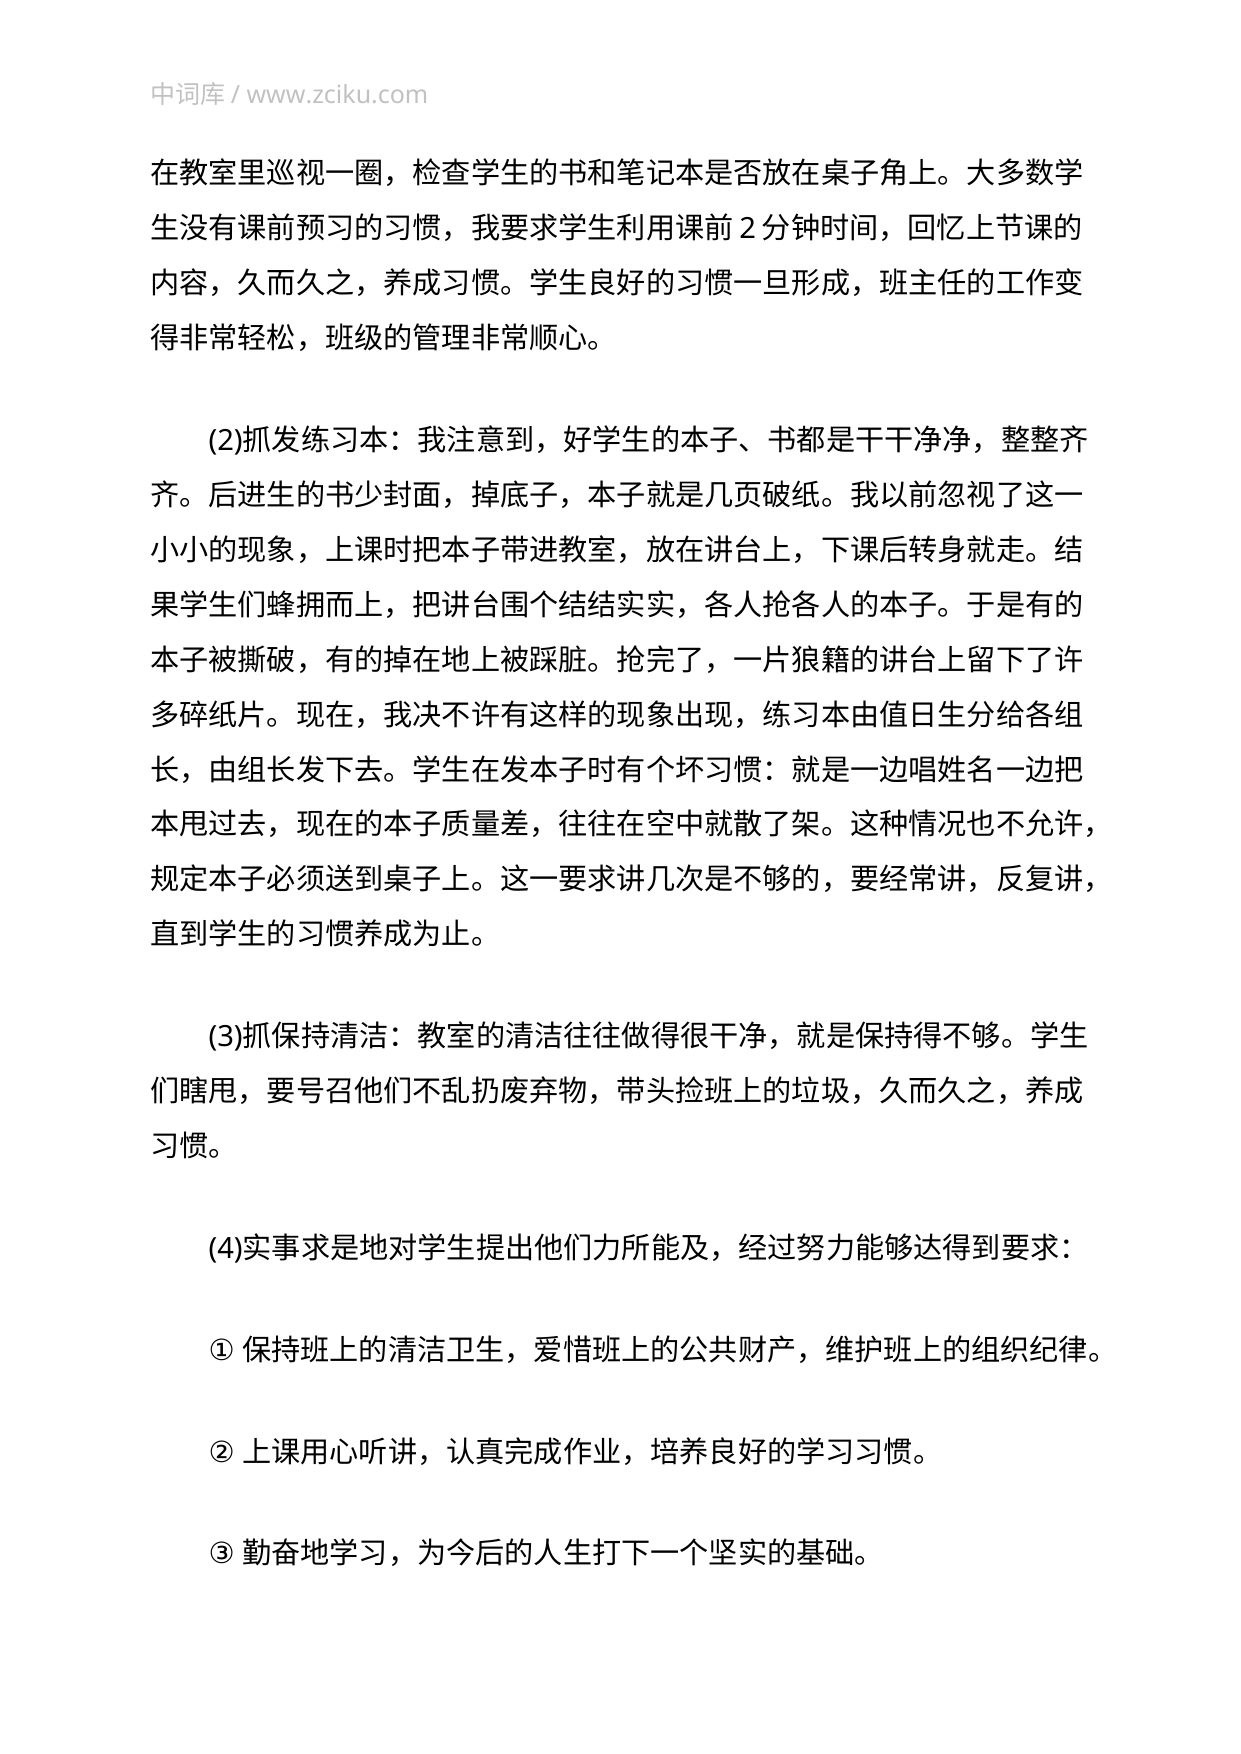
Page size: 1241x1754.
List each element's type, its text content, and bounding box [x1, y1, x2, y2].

text ① 保持班上的清洁卫生，爱惜班上的公共财产，维护班上的组织纪律。 [150, 1326, 1090, 1368]
text (2)抓发练习本：我注意到，好学生的本子、书都是干干净净，整整齐齐。后进生的书少封面，掉底子，本子就是几页破纸。我以前忽视了这一小小的现象，上课时把本子带进教室，放在讲台上，下课后转身就走。结果学生们蜂拥而上，把讲台围个结结实实，各人抢各人的本子。于是有的本子被撕破，有的掉在地上被踩脏。抢完了，一片狼籍的讲台上留下了许多碎纸片。现在，我决不许有这样的现象出现，练习本由值日生分给各组长，由组长发下去。学生在发本子时有个坏习惯：就是一边唱姓名一边把本甩过去，现在的本子质量差，往往在空中就散了架。这种情况也不允许，规定本子必须送到桌子上。这一要求讲几次是不够的，要经常讲，反复讲，直到学生的习惯养成为止。 [150, 417, 1090, 953]
text (3)抓保持清洁：教室的清洁往往做得很干净，就是保持得不够。学生们瞎甩，要号召他们不乱扔废弃物，带头捡班上的垃圾，久而久之，养成习惯。 [150, 1012, 1090, 1165]
text (4)实事求是地对学生提出他们力所能及，经过努力能够达得到要求： [150, 1224, 1090, 1267]
text ③ 勤奋地学习，为今后的人生打下一个坚实的基础。 [150, 1530, 1090, 1572]
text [150, 150, 1090, 357]
text ② 上课用心听讲，认真完成作业，培养良好的学习习惯。 [150, 1428, 1090, 1471]
